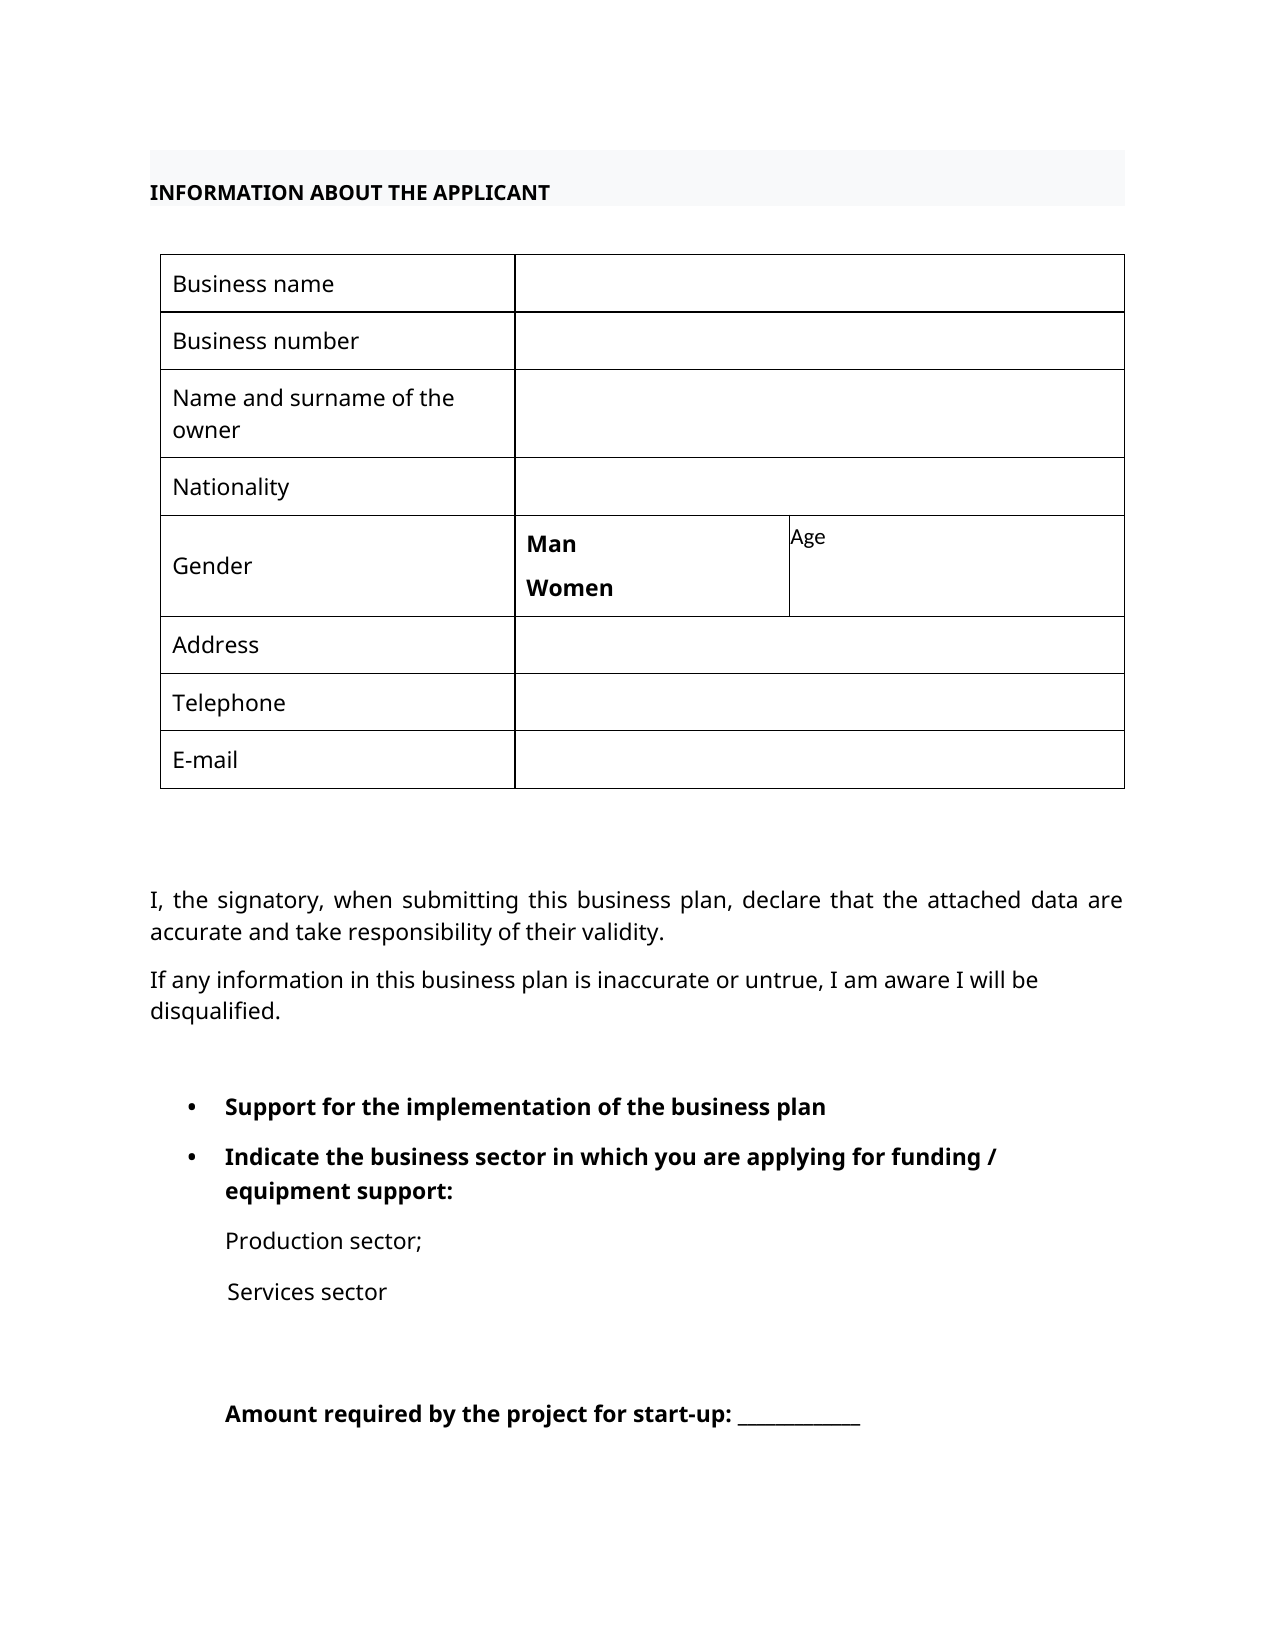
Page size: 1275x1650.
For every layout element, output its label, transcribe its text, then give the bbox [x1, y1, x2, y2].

text Amount required by the project for start-up: _____________ [225, 1398, 1125, 1429]
table_cell Gender [161, 516, 514, 616]
table_header Business name [161, 255, 514, 311]
table_cell Age [790, 516, 1124, 616]
table_cell [516, 370, 1124, 457]
table_cell [516, 617, 1124, 673]
text INFORMATION ABOUT THE APPLICANT [150, 150, 1125, 206]
table_cell Man Women [516, 516, 789, 616]
table_cell Address [161, 617, 514, 673]
table_cell [516, 313, 1124, 369]
table_cell [516, 674, 1124, 730]
table_cell Business number [161, 313, 514, 369]
table_cell E-mail [161, 731, 514, 787]
table_cell Telephone [161, 674, 514, 730]
list Support for the implementation of the business plan [187, 1091, 1125, 1122]
text Production sector; [225, 1225, 1125, 1256]
table_cell [516, 731, 1124, 787]
table_cell Name and surname of the owner [161, 370, 514, 457]
table_header [516, 255, 1124, 311]
text Services sector [150, 1276, 1125, 1307]
text I, the signatory, when submitting this business plan, declare that the attached data are accurate and take responsibility of their validity. [150, 884, 1125, 947]
list Indicate the business sector in which you are applying for funding / equipment support: [187, 1141, 1125, 1206]
table_cell Nationality [161, 458, 514, 514]
text If any information in this business plan is inaccurate or untrue, I am aware I will be disqualified. [150, 963, 1125, 1026]
table_cell [516, 458, 1124, 514]
